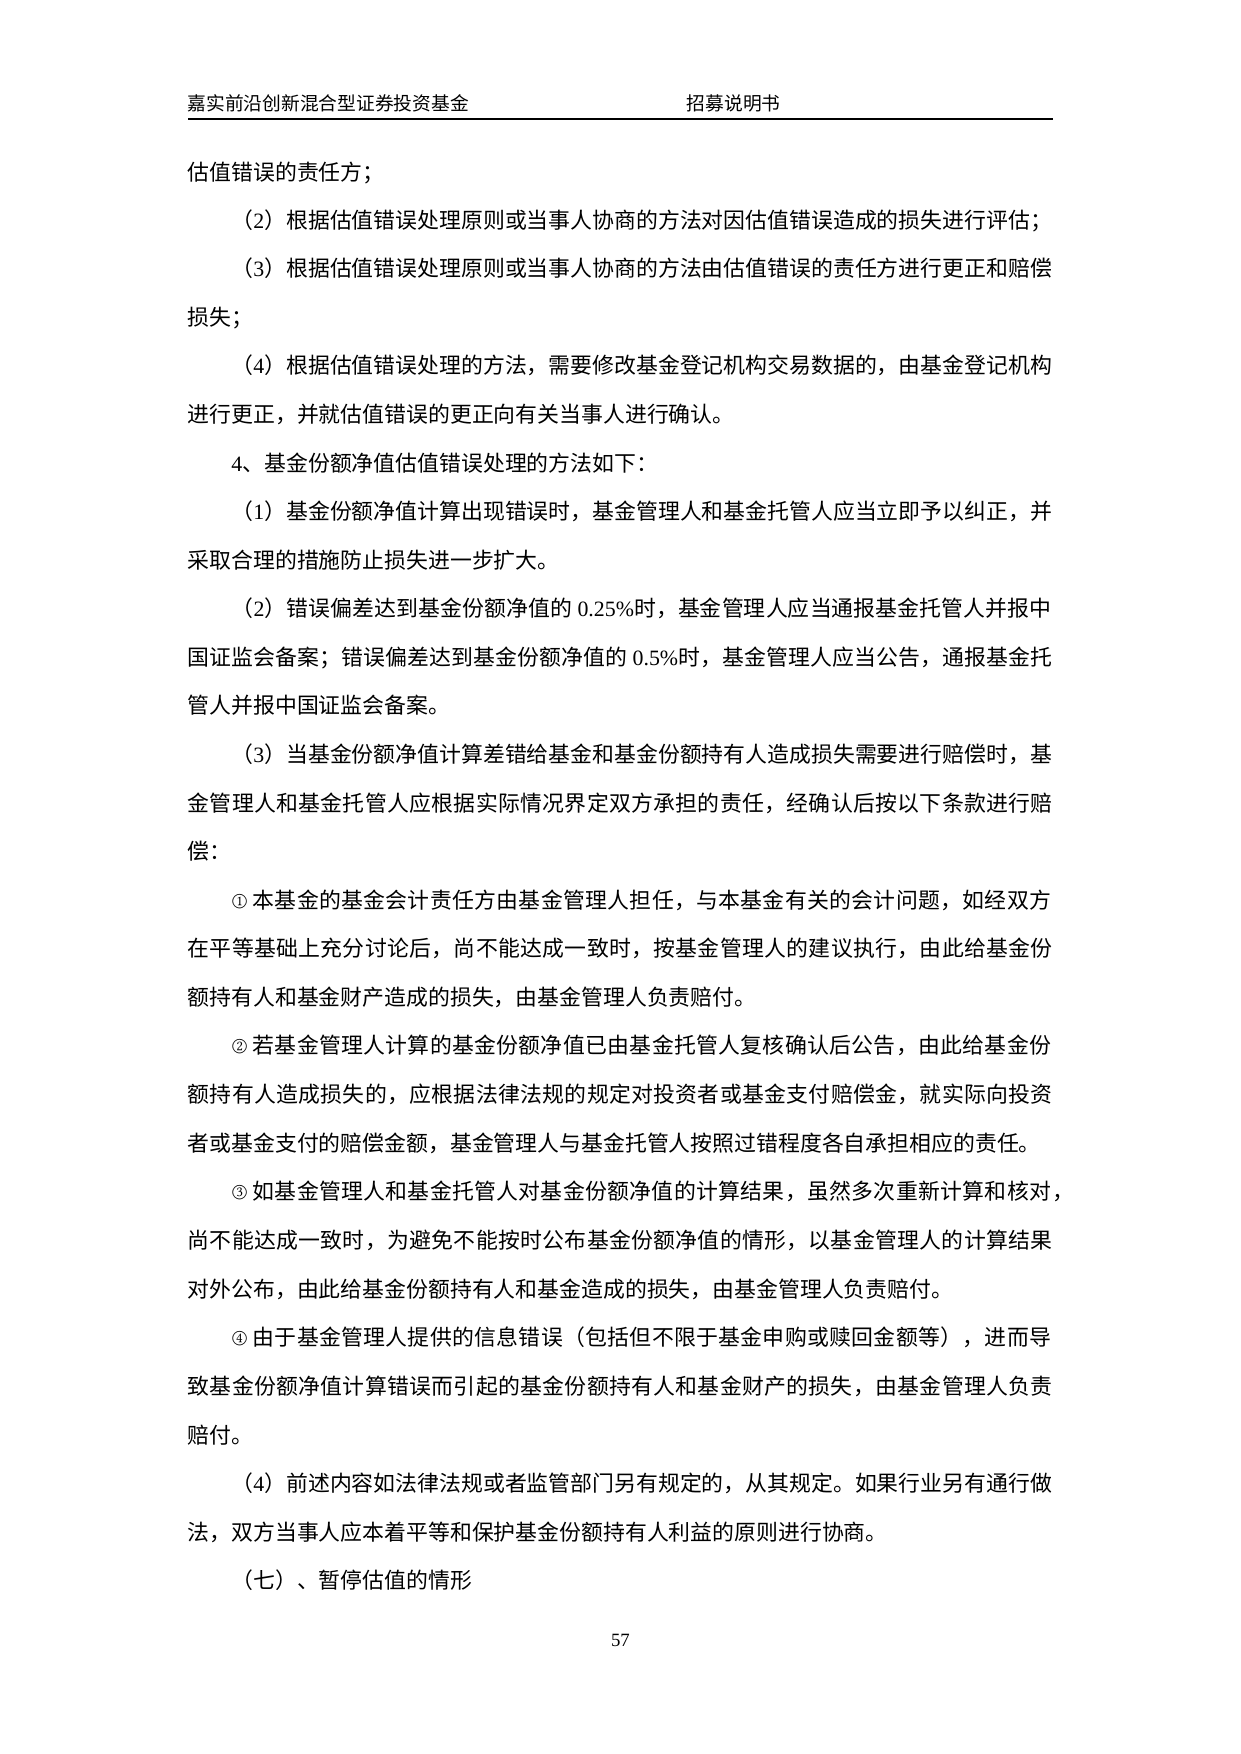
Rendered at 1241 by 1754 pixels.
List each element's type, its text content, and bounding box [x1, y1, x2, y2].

text （2）根据估值错误处理原则或当事人协商的方法对因估值错误造成的损失进行评估； [187, 203, 1053, 235]
text （3）当基金份额净值计算差错给基金和基金份额持有人造成损失需要进行赔偿时，基金管理人和基金托管人应根据实际情况界定双方承担的责任，经确认后按以下条款进行赔偿： [187, 736, 1053, 866]
text ④由于基金管理人提供的信息错误（包括但不限于基金申购或赎回金额等），进而导致基金份额净值计算错误而引起的基金份额持有人和基金财产的损失，由基金管理人负责赔付。 [187, 1320, 1053, 1450]
text （3）根据估值错误处理原则或当事人协商的方法由估值错误的责任方进行更正和赔偿损失； [187, 251, 1053, 332]
text ①本基金的基金会计责任方由基金管理人担任，与本基金有关的会计问题，如经双方在平等基础上充分讨论后，尚不能达成一致时，按基金管理人的建议执行，由此给基金份额持有人和基金财产造成的损失，由基金管理人负责赔付。 [187, 882, 1053, 1012]
text （七）、暂停估值的情形 [187, 1563, 1053, 1595]
text （1）基金份额净值计算出现错误时，基金管理人和基金托管人应当立即予以纠正，并采取合理的措施防止损失进一步扩大。 [187, 493, 1053, 575]
text （2）错误偏差达到基金份额净值的0.25%时，基金管理人应当通报基金托管人并报中国证监会备案；错误偏差达到基金份额净值的0.5%时，基金管理人应当公告，通报基金托管人并报中国证监会备案。 [187, 591, 1053, 721]
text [187, 154, 1053, 187]
text 4、基金份额净值估值错误处理的方法如下： [187, 445, 1053, 478]
text ③如基金管理人和基金托管人对基金份额净值的计算结果，虽然多次重新计算和核对，尚不能达成一致时，为避免不能按时公布基金份额净值的情形，以基金管理人的计算结果对外公布，由此给基金份额持有人和基金造成的损失，由基金管理人负责赔付。 [187, 1174, 1053, 1304]
text （4）前述内容如法律法规或者监管部门另有规定的，从其规定。如果行业另有通行做法，双方当事人应本着平等和保护基金份额持有人利益的原则进行协商。 [187, 1466, 1053, 1547]
text （4）根据估值错误处理的方法，需要修改基金登记机构交易数据的，由基金登记机构进行更正，并就估值错误的更正向有关当事人进行确认。 [187, 348, 1053, 429]
text ②若基金管理人计算的基金份额净值已由基金托管人复核确认后公告，由此给基金份额持有人造成损失的，应根据法律法规的规定对投资者或基金支付赔偿金，就实际向投资者或基金支付的赔偿金额，基金管理人与基金托管人按照过错程度各自承担相应的责任。 [187, 1028, 1053, 1158]
